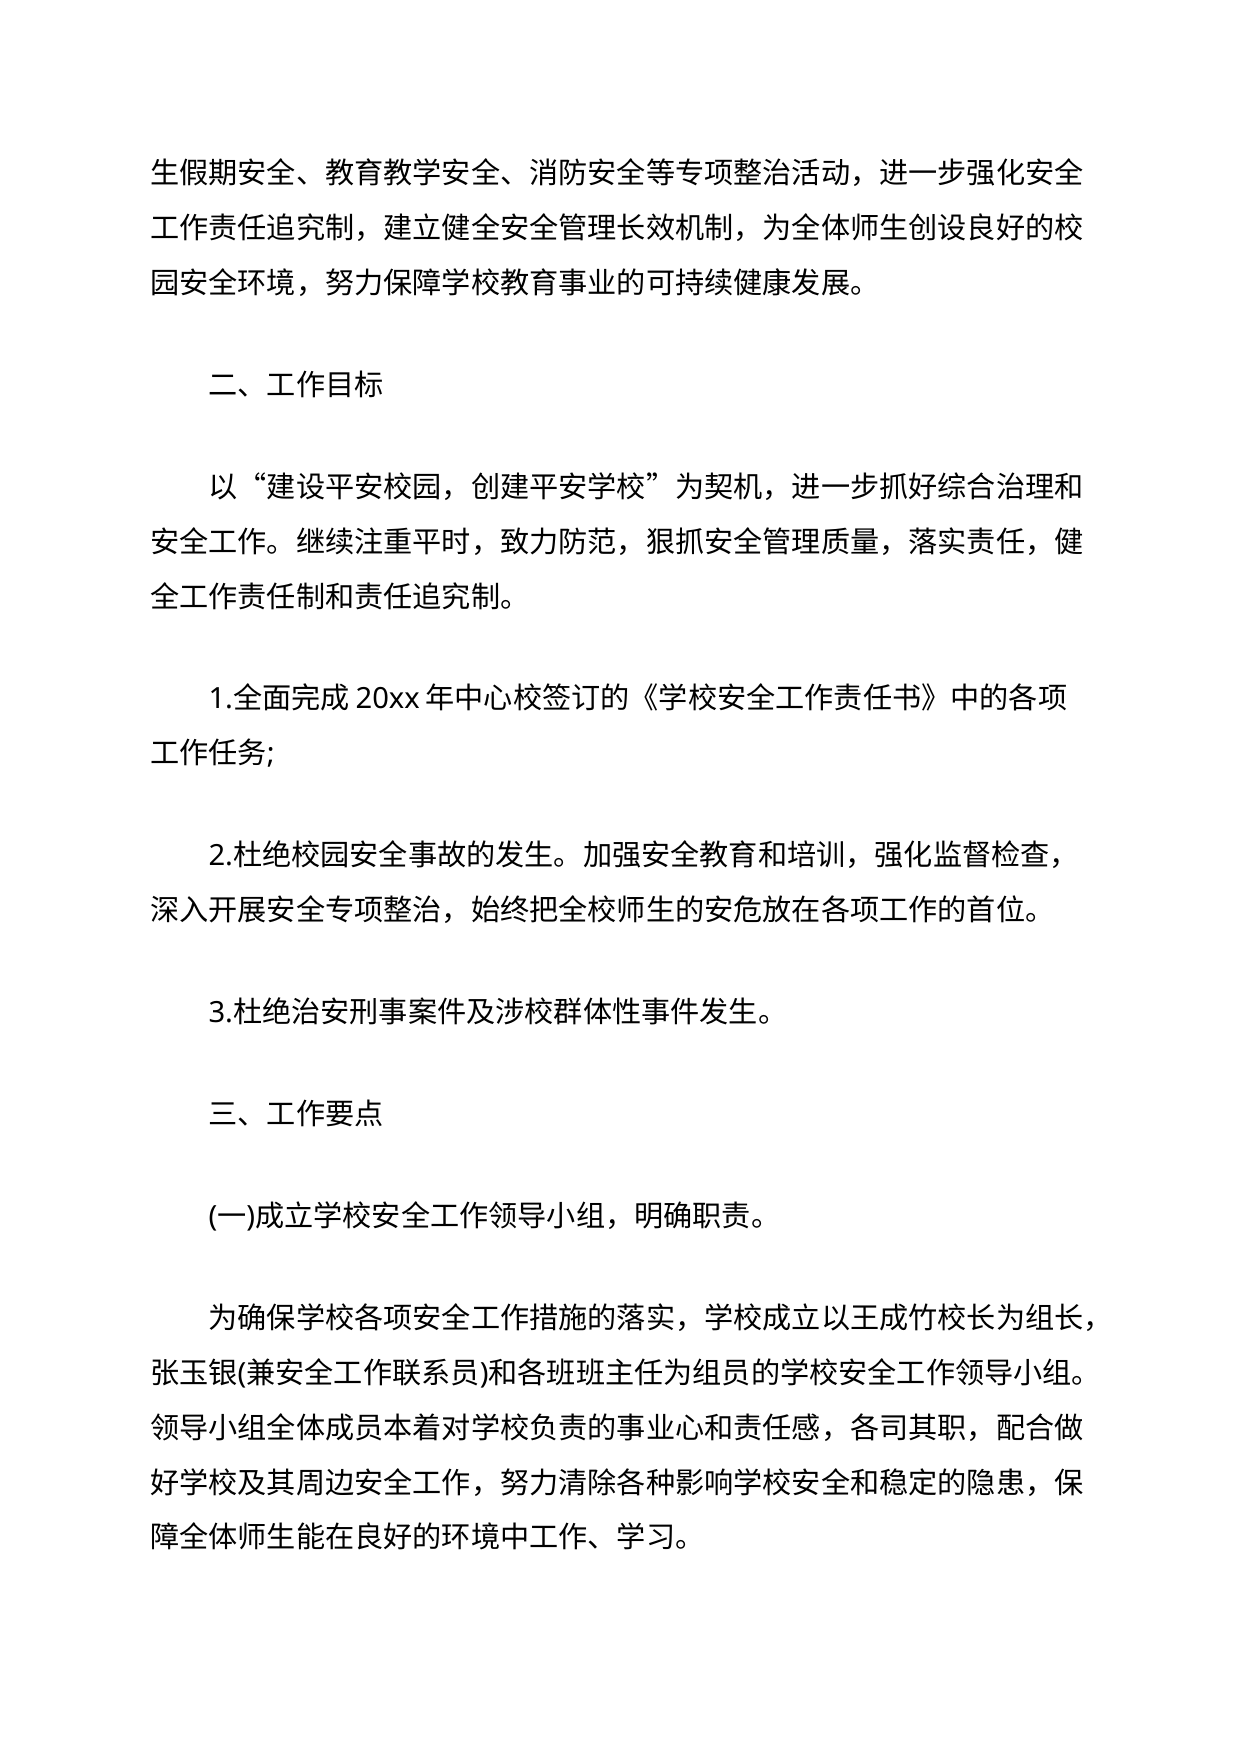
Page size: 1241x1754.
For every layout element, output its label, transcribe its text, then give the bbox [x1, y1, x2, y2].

text 二、工作目标 [150, 362, 1090, 404]
text (一)成立学校安全工作领导小组，明确职责。 [150, 1192, 1090, 1235]
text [150, 150, 1090, 302]
text 2.杜绝校园安全事故的发生。加强安全教育和培训，强化监督检查，深入开展安全专项整治，始终把全校师生的安危放在各项工作的首位。 [150, 832, 1090, 929]
text 三、工作要点 [150, 1091, 1090, 1133]
text 以“建设平安校园，创建平安学校”为契机，进一步抓好综合治理和安全工作。继续注重平时，致力防范，狠抓安全管理质量，落实责任，健全工作责任制和责任追究制。 [150, 463, 1090, 615]
text 3.杜绝治安刑事案件及涉校群体性事件发生。 [150, 989, 1090, 1031]
text 1.全面完成20xx年中心校签订的《学校安全工作责任书》中的各项工作任务; [150, 675, 1090, 772]
text 为确保学校各项安全工作措施的落实，学校成立以王成竹校长为组长，张玉银(兼安全工作联系员)和各班班主任为组员的学校安全工作领导小组。领导小组全体成员本着对学校负责的事业心和责任感，各司其职，配合做好学校及其周边安全工作，努力清除各种影响学校安全和稳定的隐患，保障全体师生能在良好的环境中工作、学习。 [150, 1294, 1090, 1556]
